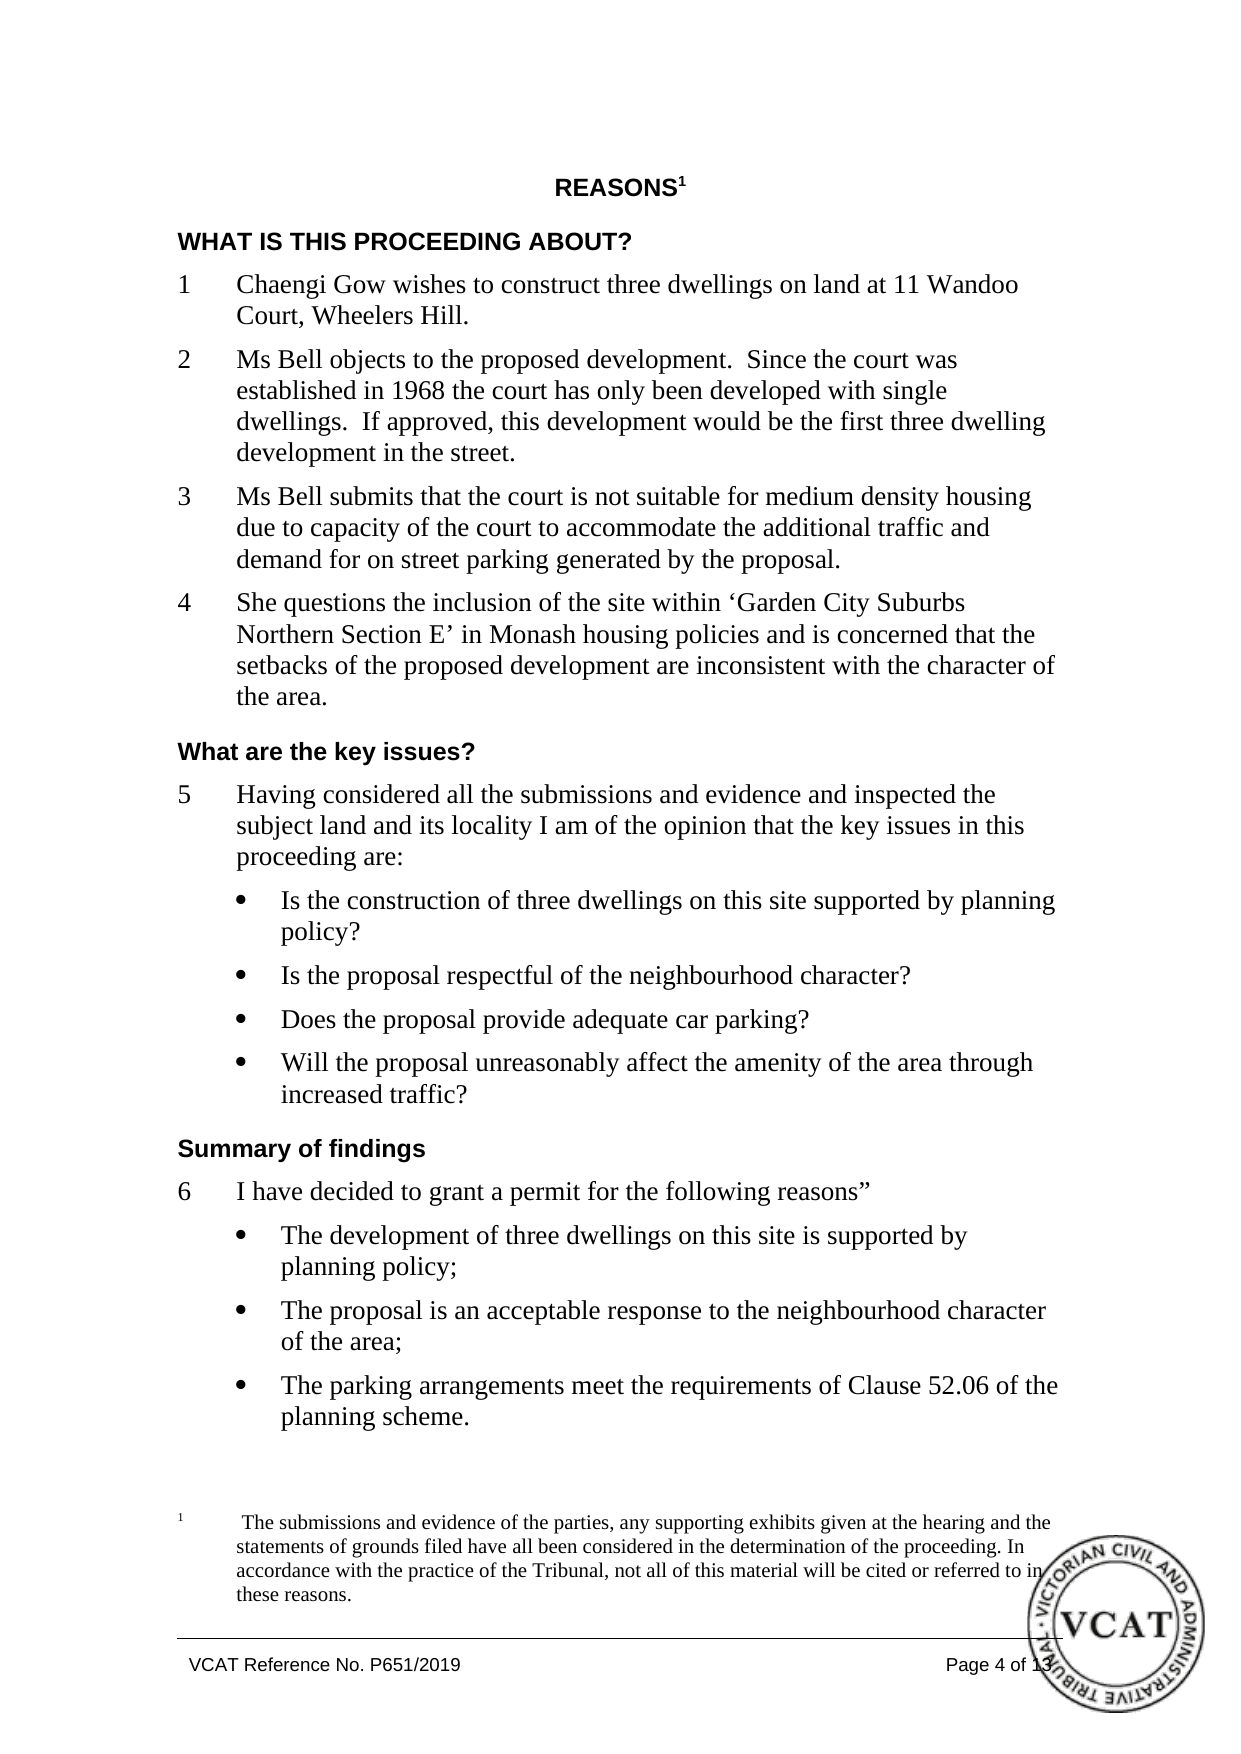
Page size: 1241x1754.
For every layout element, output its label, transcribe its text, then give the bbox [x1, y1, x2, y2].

text I have decided to grant a permit for the following reasons” [177, 1175, 1063, 1206]
list The parking arrangements meet the requirements of Clause 52.06 of the planning scheme. [236, 1369, 1063, 1431]
subtitle Reasons [177, 173, 1063, 201]
list The development of three dwellings on this site is supported by planning policy; [236, 1219, 1063, 1281]
list Will the proposal unreasonably affect the amenity of the area through increased traffic? [236, 1046, 1063, 1109]
subtitle Summary of findings [177, 1134, 1063, 1163]
list Does the proposal provide adequate car parking? [236, 1003, 1063, 1034]
list Is the construction of three dwellings on this site supported by planning policy? [236, 884, 1063, 946]
picture [1027, 1535, 1205, 1713]
list The proposal is an acceptable response to the neighbourhood character of the area; [236, 1294, 1063, 1356]
text Chaengi Gow wishes to construct three dwellings on land at 11 Wandoo Court, Wheelers Hill. [177, 268, 1063, 330]
list Is the proposal respectful of the neighbourhood character? [236, 959, 1063, 990]
text Having considered all the submissions and evidence and inspected the subject land and its locality I am of the opinion that the key issues in this proceeding are: [177, 778, 1063, 871]
text She questions the inclusion of the site within ‘Garden City Suburbs Northern Section E’ in Monash housing policies and is concerned that the setbacks of the proposed development are inconsistent with the character of the area. [177, 586, 1063, 711]
subtitle What are the key issues? [177, 736, 1063, 765]
text Ms Bell objects to the proposed development. Since the court was established in 1968 the court has only been developed with single dwellings. If approved, this development would be the first three dwelling development in the street. [177, 343, 1063, 468]
text Ms Bell submits that the court is not suitable for medium density housing due to capacity of the court to accommodate the additional traffic and demand for on street parking generated by the proposal. [177, 480, 1063, 574]
subtitle What is this proceeding about? [177, 226, 1063, 255]
